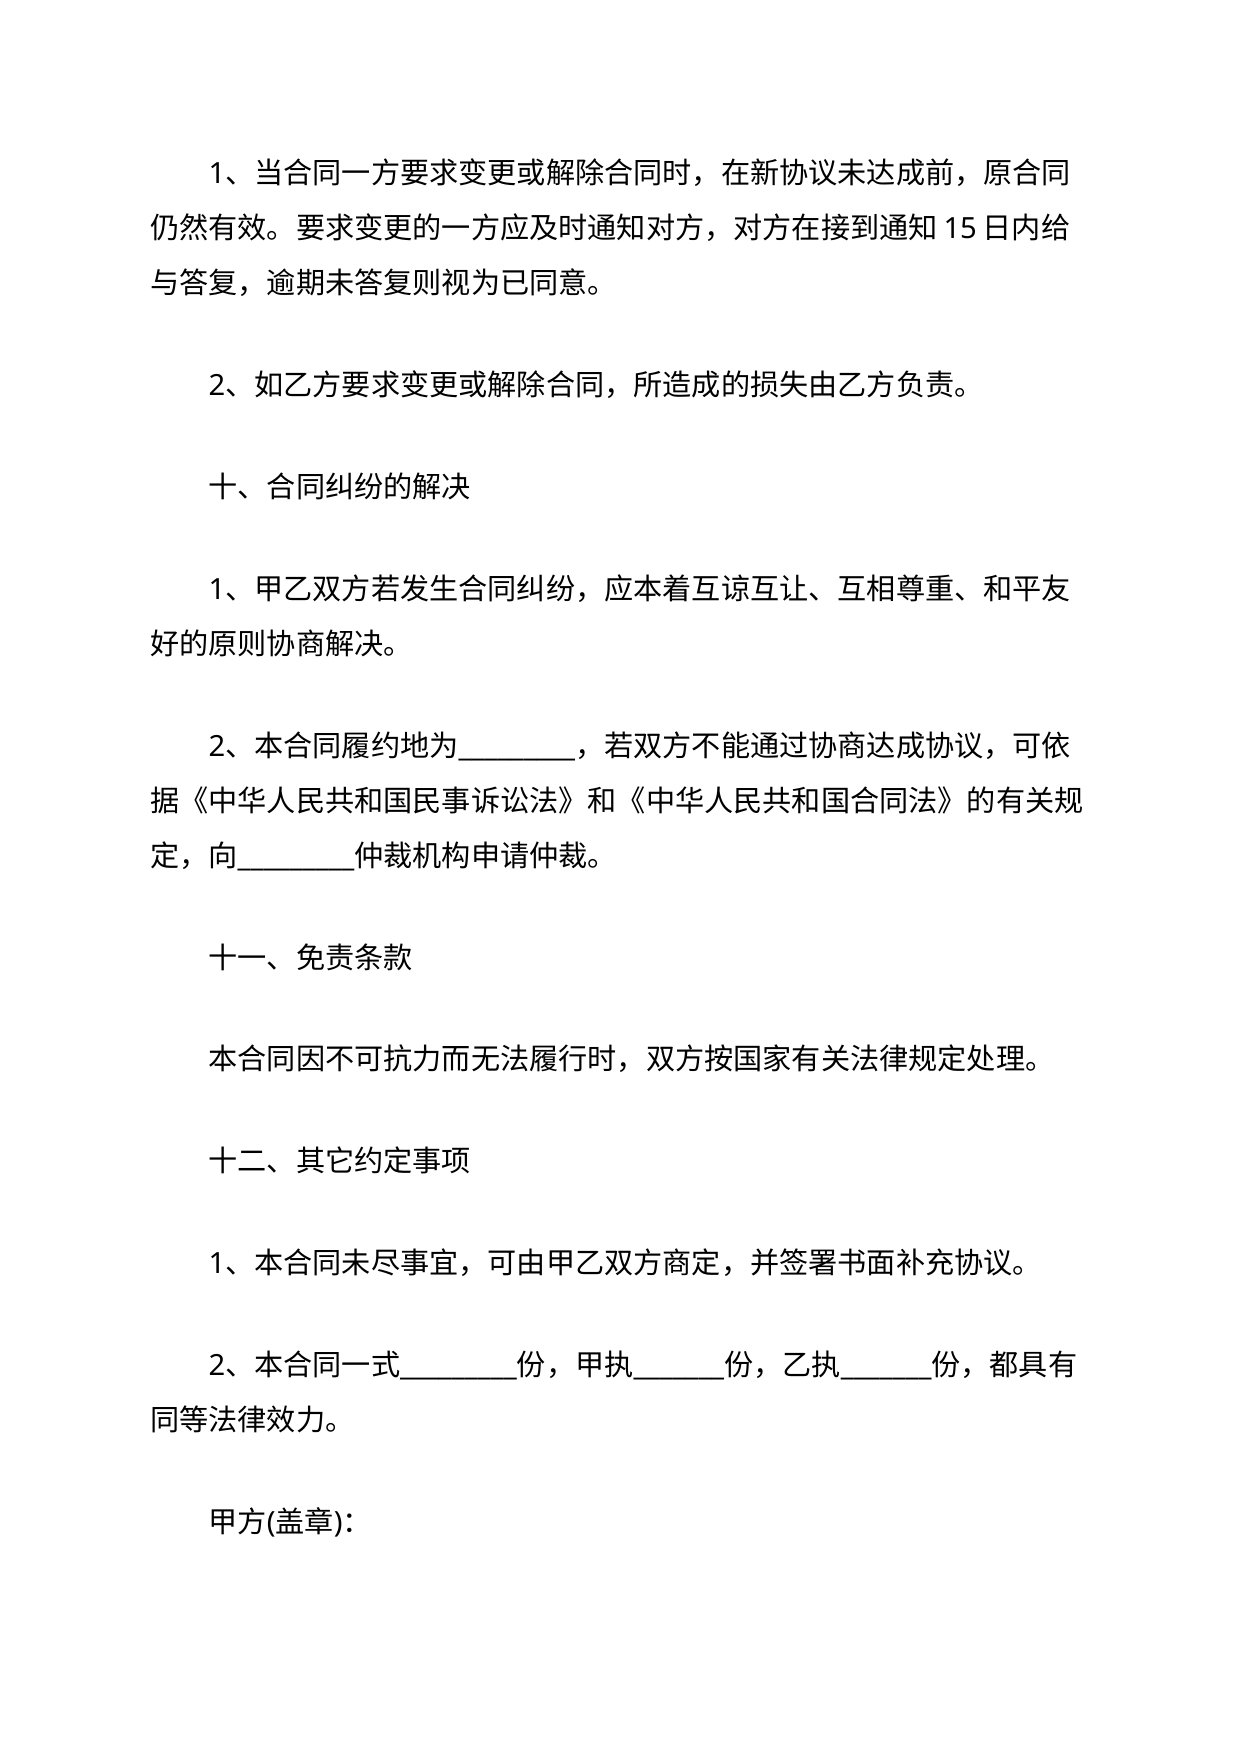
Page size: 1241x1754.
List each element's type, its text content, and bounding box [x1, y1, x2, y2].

text 2、本合同履约地为_________，若双方不能通过协商达成协议，可依据《中华人民共和国民事诉讼法》和《中华人民共和国合同法》的有关规定，向_________仲裁机构申请仲裁。 [150, 722, 1090, 874]
text 甲方(盖章)： [150, 1498, 1090, 1541]
text 本合同因不可抗力而无法履行时，双方按国家有关法律规定处理。 [150, 1036, 1090, 1078]
text 1、本合同未尽事宜，可由甲乙双方商定，并签署书面补充协议。 [150, 1239, 1090, 1282]
text 十一、免责条款 [150, 934, 1090, 976]
text 2、如乙方要求变更或解除合同，所造成的损失由乙方负责。 [150, 362, 1090, 404]
text 1、当合同一方要求变更或解除合同时，在新协议未达成前，原合同仍然有效。要求变更的一方应及时通知对方，对方在接到通知15日内给与答复，逾期未答复则视为已同意。 [150, 150, 1090, 302]
text 1、甲乙双方若发生合同纠纷，应本着互谅互让、互相尊重、和平友好的原则协商解决。 [150, 566, 1090, 663]
text 2、本合同一式_________份，甲执_______份，乙执_______份，都具有同等法律效力。 [150, 1341, 1090, 1439]
text 十、合同纠纷的解决 [150, 464, 1090, 506]
text 十二、其它约定事项 [150, 1138, 1090, 1180]
